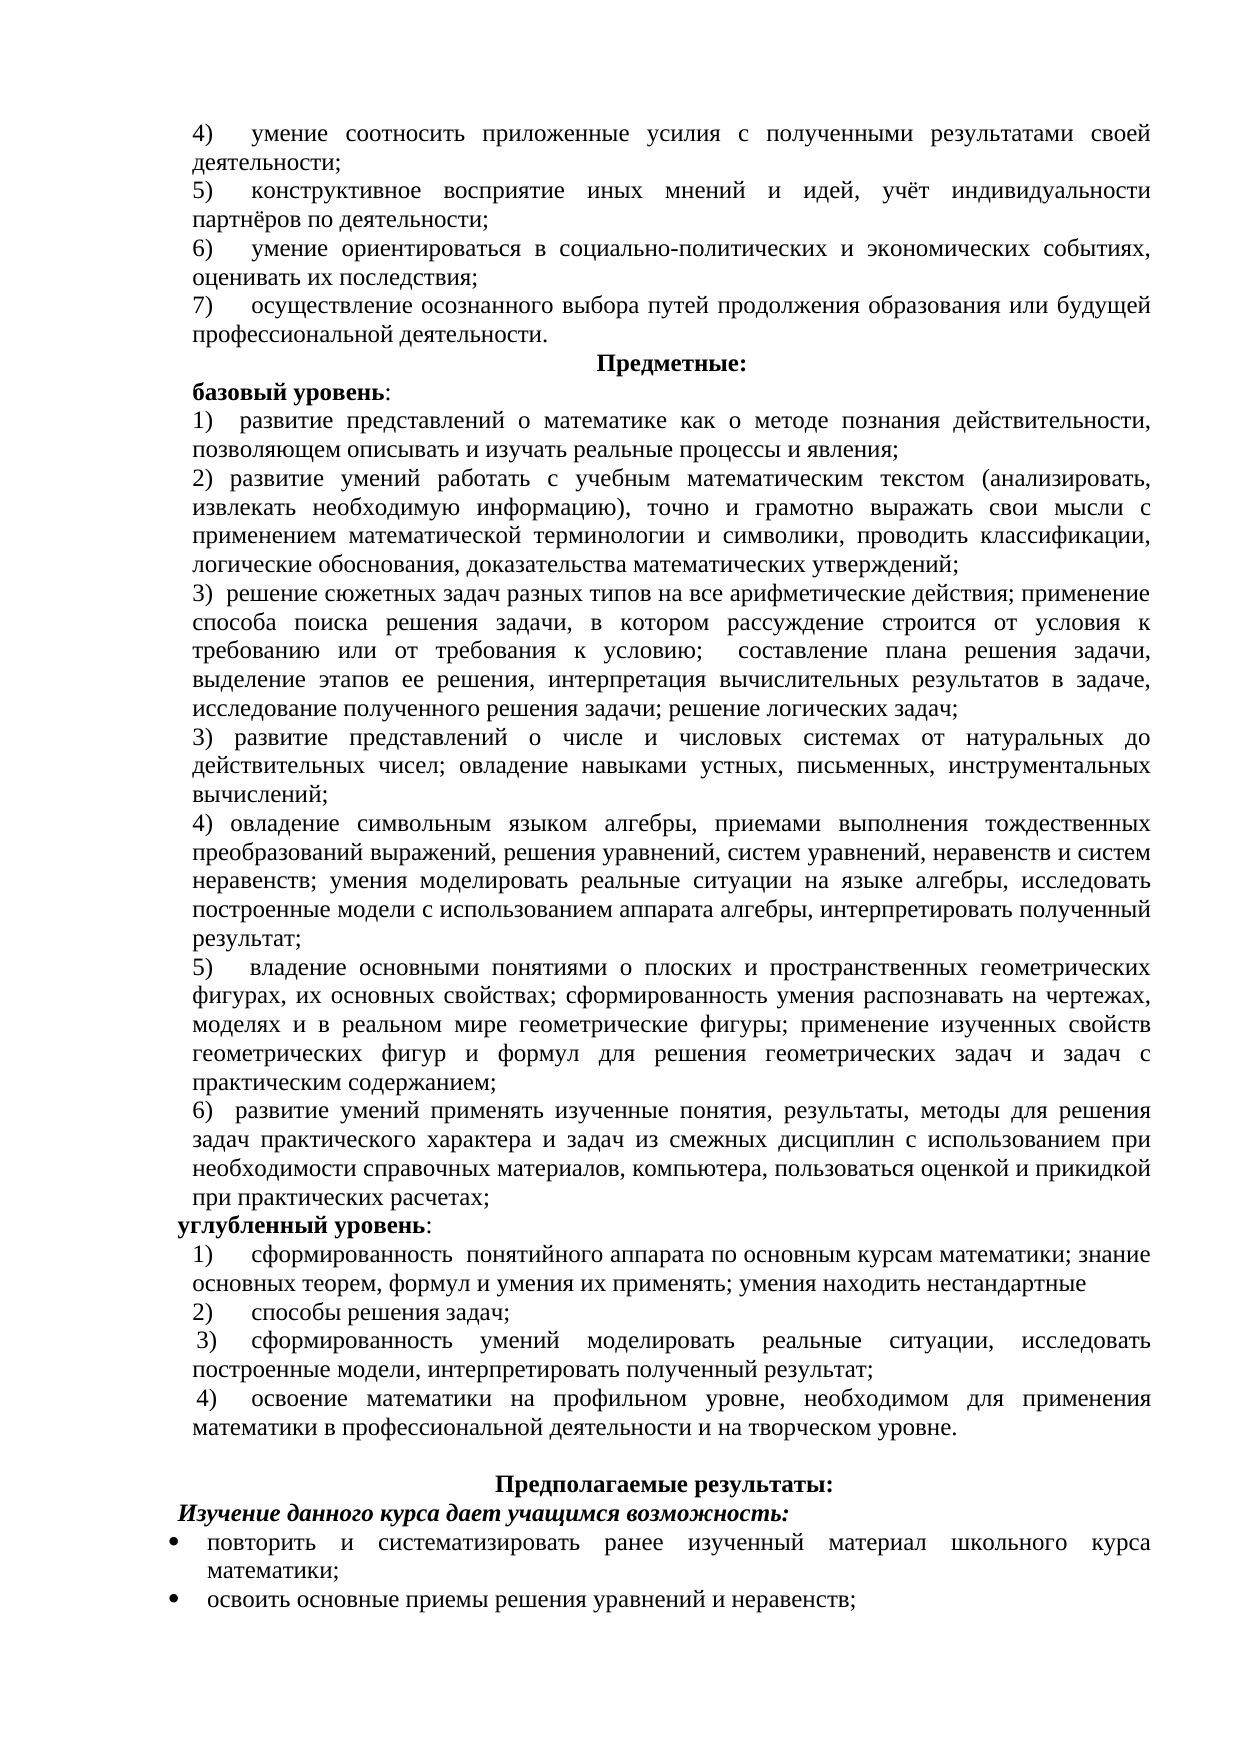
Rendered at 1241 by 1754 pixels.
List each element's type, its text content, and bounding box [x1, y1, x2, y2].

text 1) развитие представлений о математике как о методе познания действительности, позволяющем описывать и изучать реальные процессы и явления; [192, 406, 1152, 463]
list повторить и систематизировать ранее изученный материал школьного курса математики; [169, 1527, 1152, 1584]
list освоение математики на профильном уровне, необходимом для применения математики в профессиональной деятельности и на творческом уровне. [192, 1383, 1152, 1441]
text Изучение данного курса дает учащимся возможность: [177, 1498, 1152, 1527]
list освоить основные приемы решения уравнений и неравенств; [169, 1584, 1152, 1613]
list умение соотносить приложенные усилия с полученными результатами своей деятельности; [192, 118, 1152, 176]
text 3) развитие представлений о числе и числовых системах от натуральных до действительных чисел; овладение навыками устных, письменных, инструментальных вычислений; [192, 722, 1152, 808]
text углубленный уровень: [177, 1211, 1152, 1239]
text базовый уровень: [192, 377, 1152, 406]
list конструктивное восприятие иных мнений и идей, учёт индивидуальности партнёров по деятельности; [192, 176, 1152, 233]
list сформированность умений моделировать реальные ситуации, исследовать построенные модели, интерпретировать полученный результат; [192, 1326, 1152, 1383]
text 6) развитие умений применять изученные понятия, результаты, методы для решения задач практического характера и задач из смежных дисциплин с использованием при необходимости справочных материалов, компьютера, пользоваться оценкой и прикидкой при практических расчетах; [192, 1096, 1152, 1211]
text 5) владение основными понятиями о плоских и пространственных геометрических фигурах, их основных свойствах; сформированность умения распознавать на чертежах, моделях и в реальном мире геометрические фигуры; применение изученных свойств геометрических фигур и формул для решения геометрических задач и задач с практическим содержанием; [192, 952, 1152, 1096]
text 3) решение сюжетных задач разных типов на все арифметические действия; применение способа поиска решения задачи, в котором рассуждение строится от условия к требованию или от требования к условию; составление плана решения задачи, выделение этапов ее решения, интерпретация вычислительных результатов в задаче, исследование полученного решения задачи; решение логических задач; [192, 578, 1152, 722]
list сформированность понятийного аппарата по основным курсам математики; знание основных теорем, формул и умения их применять; умения находить нестандартные [192, 1239, 1152, 1297]
list способы решения задач; [192, 1297, 1152, 1326]
text 4) овладение символьным языком алгебры, приемами выполнения тождественных преобразований выражений, решения уравнений, систем уравнений, неравенств и систем неравенств; умения моделировать реальные ситуации на языке алгебры, исследовать построенные модели с использованием аппарата алгебры, интерпретировать полученный результат; [192, 808, 1152, 952]
text 2) развитие умений работать с учебным математическим текстом (анализировать, извлекать необходимую информацию), точно и грамотно выражать свои мысли с применением математической терминологии и символики, проводить классификации, логические обоснования, доказательства математических утверждений; [192, 463, 1152, 578]
text Предметные: [192, 348, 1152, 377]
text Предполагаемые результаты: [177, 1469, 1152, 1498]
list умение ориентироваться в социально-политических и экономических событиях, оценивать их последствия; [192, 233, 1152, 291]
list осуществление осознанного выбора путей продолжения образования или будущей профессиональной деятельности. [192, 291, 1152, 348]
